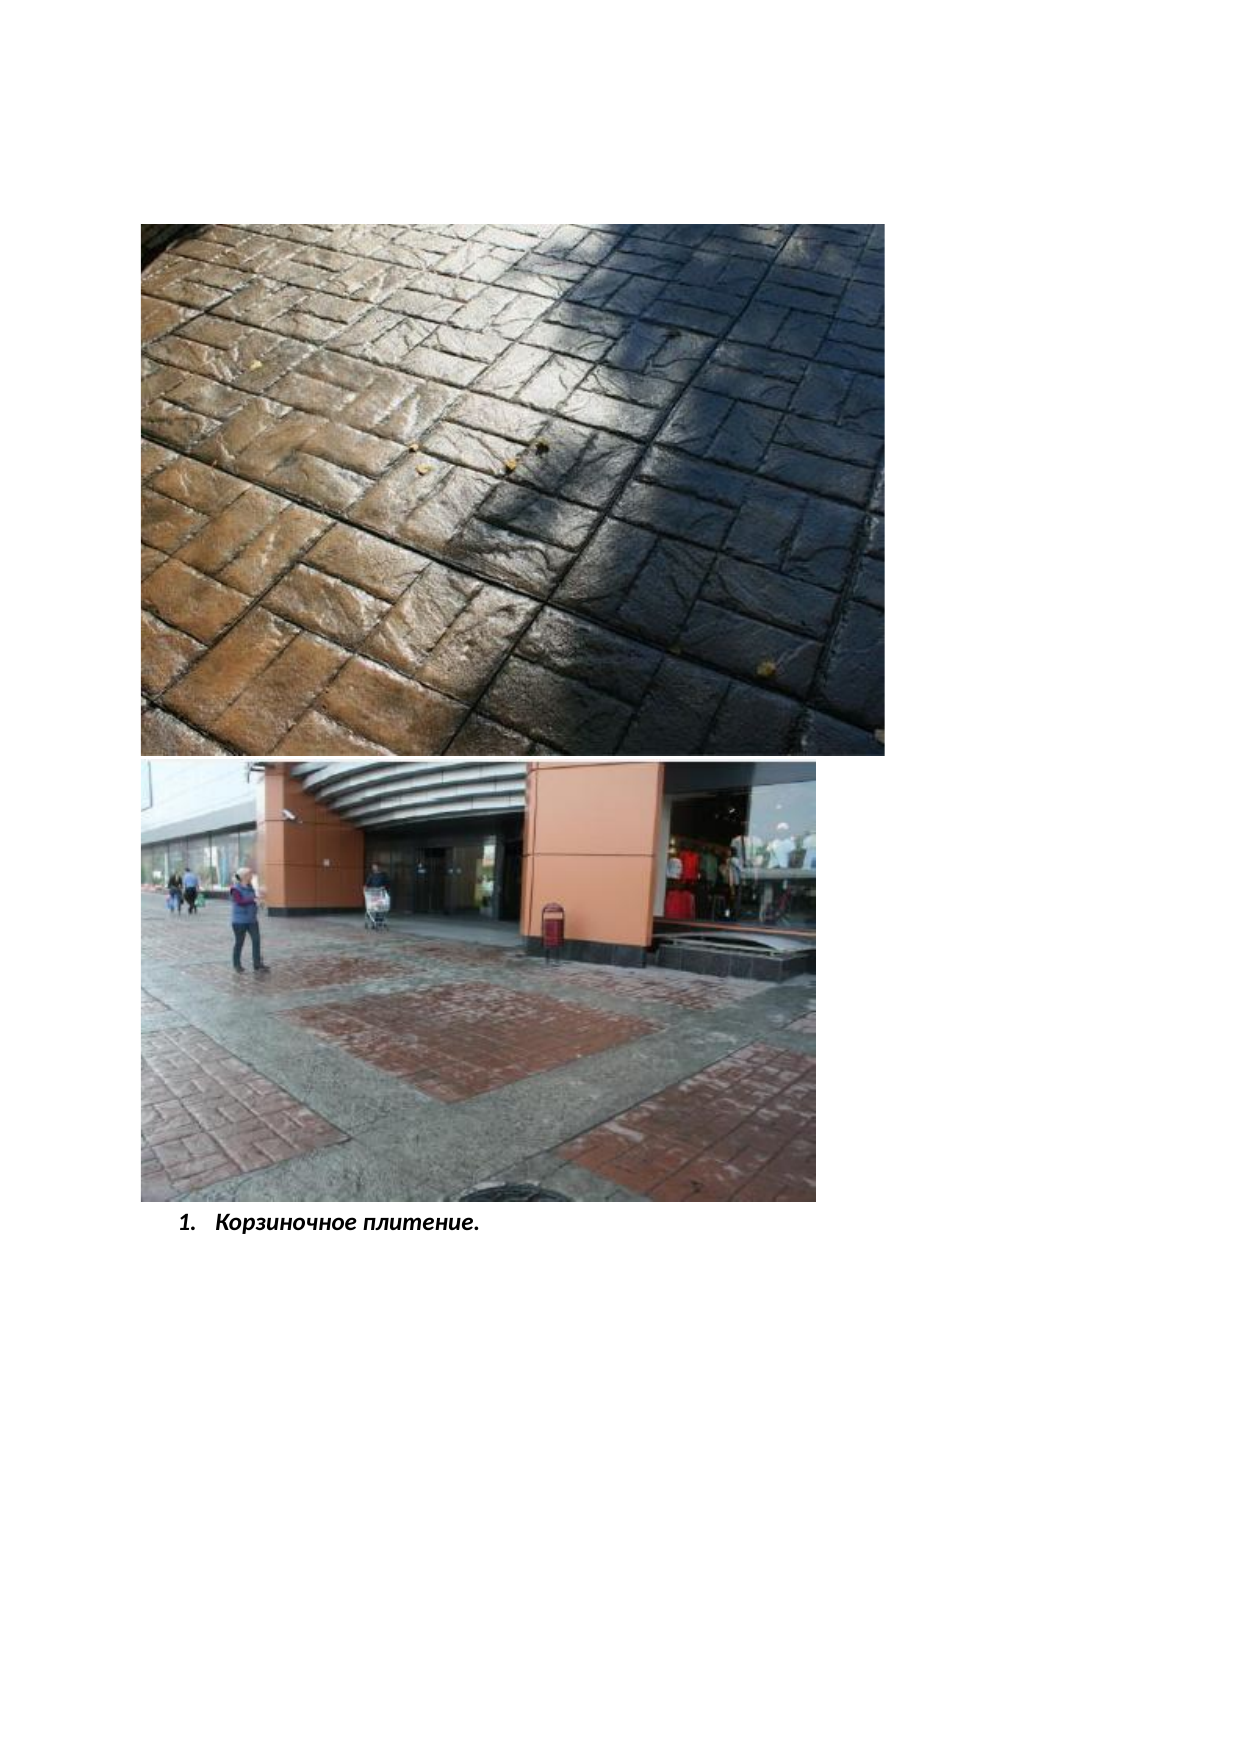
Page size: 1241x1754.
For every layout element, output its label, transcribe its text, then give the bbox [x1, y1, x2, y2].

picture [140, 224, 885, 756]
picture [140, 759, 816, 1202]
list Корзиночное плитение. [177, 1206, 1152, 1236]
